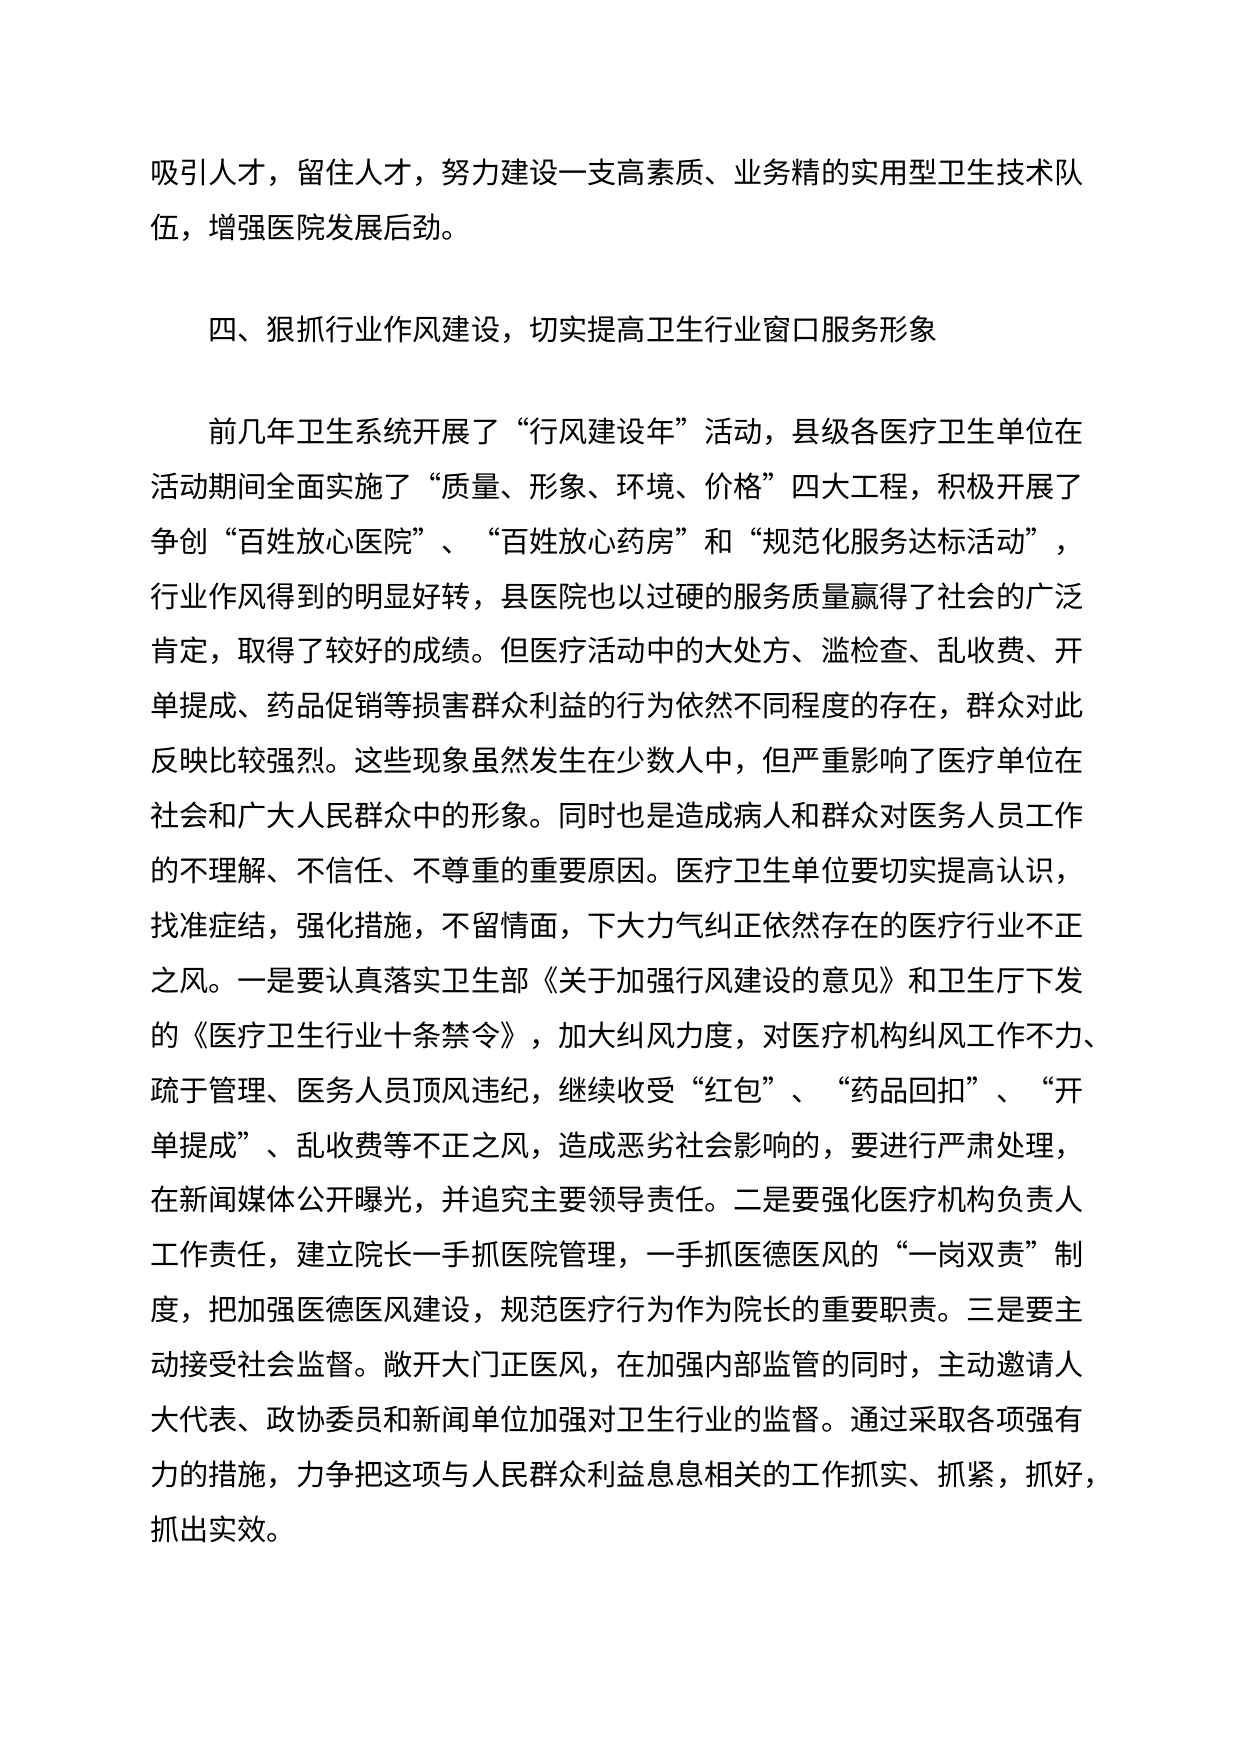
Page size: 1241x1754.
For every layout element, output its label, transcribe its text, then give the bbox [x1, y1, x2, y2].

text 四、狠抓行业作风建设，切实提高卫生行业窗口服务形象 [150, 307, 1090, 349]
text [150, 150, 1090, 247]
text 前几年卫生系统开展了“行风建设年”活动，县级各医疗卫生单位在活动期间全面实施了“质量、形象、环境、价格”四大工程，积极开展了争创“百姓放心医院”、“百姓放心药房”和“规范化服务达标活动”，行业作风得到的明显好转，县医院也以过硬的服务质量赢得了社会的广泛肯定，取得了较好的成绩。但医疗活动中的大处方、滥检查、乱收费、开单提成、药品促销等损害群众利益的行为依然不同程度的存在，群众对此反映比较强烈。这些现象虽然发生在少数人中，但严重影响了医疗单位在社会和广大人民群众中的形象。同时也是造成病人和群众对医务人员工作的不理解、不信任、不尊重的重要原因。医疗卫生单位要切实提高认识，找准症结，强化措施，不留情面，下大力气纠正依然存在的医疗行业不正之风。一是要认真落实卫生部《关于加强行风建设的意见》和卫生厅下发的《医疗卫生行业十条禁令》，加大纠风力度，对医疗机构纠风工作不力、疏于管理、医务人员顶风违纪，继续收受“红包”、“药品回扣”、“开单提成”、乱收费等不正之风，造成恶劣社会影响的，要进行严肃处理，在新闻媒体公开曝光，并追究主要领导责任。二是要强化医疗机构负责人工作责任，建立院长一手抓医院管理，一手抓医德医风的“一岗双责”制度，把加强医德医风建设，规范医疗行为作为院长的重要职责。三是要主动接受社会监督。敞开大门正医风，在加强内部监管的同时，主动邀请人大代表、政协委员和新闻单位加强对卫生行业的监督。通过采取各项强有力的措施，力争把这项与人民群众利益息息相关的工作抓实、抓紧，抓好，抓出实效。 [150, 408, 1090, 1549]
